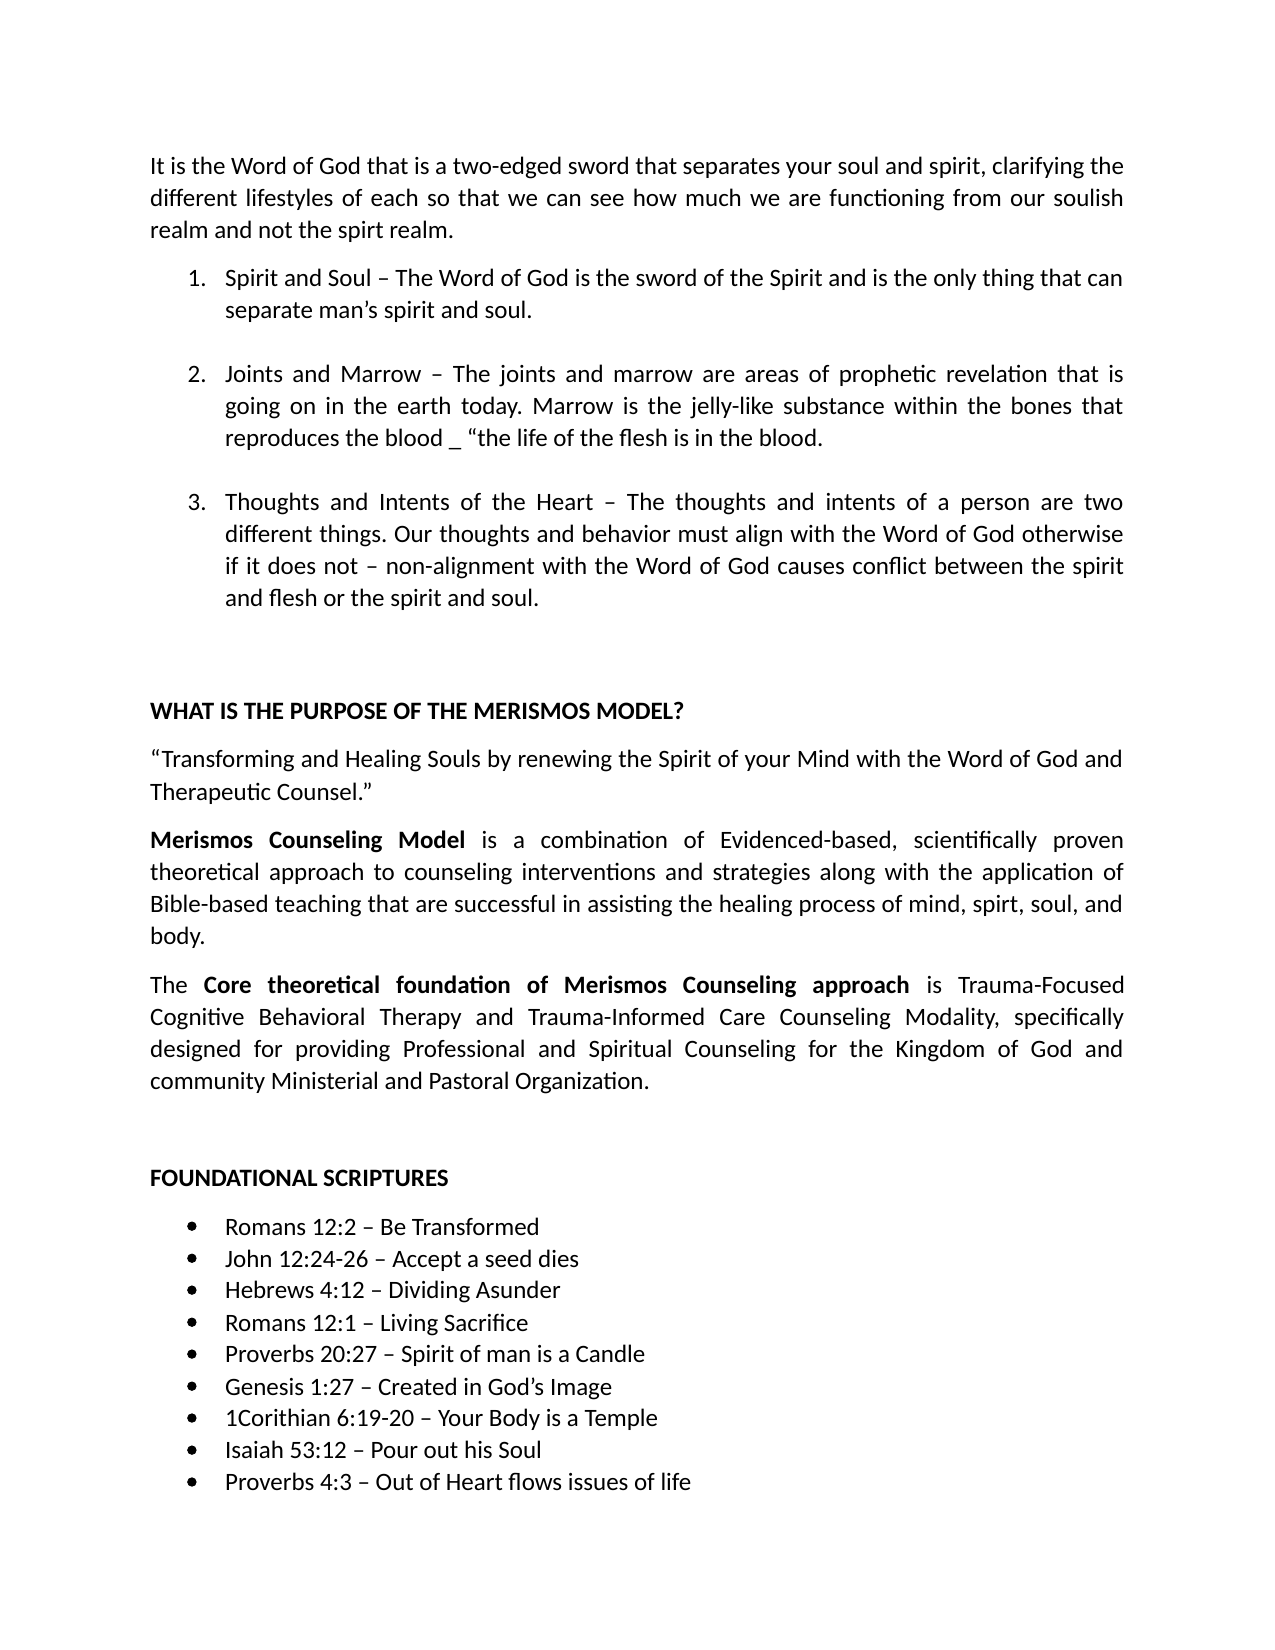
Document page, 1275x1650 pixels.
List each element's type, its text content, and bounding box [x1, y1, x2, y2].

text Merismos Counseling Model is a combination of Evidenced-based, scientifically proven theoretical approach to counseling interventions and strategies along with the application of Bible-based teaching that are successful in assisting the healing process of mind, spirt, soul, and body. [150, 824, 1125, 951]
list Proverbs 20:27 – Spirit of man is a Candle [187, 1339, 1125, 1369]
list Spirit and Soul – The Word of God is the sword of the Spirit and is the only thing that can separate man’s spirit and soul. [187, 263, 1125, 325]
list Thoughts and Intents of the Heart – The thoughts and intents of a person are two different things. Our thoughts and behavior must align with the Word of God otherwise if it does not – non-alignment with the Word of God causes conflict between the spirit and flesh or the spirit and soul. [187, 486, 1125, 613]
list John 12:24-26 – Accept a seed dies [187, 1243, 1125, 1273]
list Joints and Marrow – The joints and marrow are areas of prophetic revelation that is going on in the earth today. Marrow is the jelly-like substance within the bones that reproduces the blood _ “the life of the flesh is in the blood. [187, 358, 1125, 453]
list Hebrews 4:12 – Dividing Asunder [187, 1275, 1125, 1305]
text “Transforming and Healing Souls by renewing the Spirit of your Mind with the Word of God and Therapeutic Counsel.” [150, 744, 1125, 806]
list Proverbs 4:3 – Out of Heart flows issues of life [187, 1467, 1125, 1497]
text WHAT IS THE PURPOSE OF THE MERISMOS MODEL? [150, 695, 1125, 726]
text The Core theoretical foundation of Merismos Counseling approach is Trauma-Focused Cognitive Behavioral Therapy and Trauma-Informed Care Counseling Modality, specifically designed for providing Professional and Spiritual Counseling for the Kingdom of God and community Ministerial and Pastoral Organization. [150, 969, 1125, 1095]
list Romans 12:2 – Be Transformed [187, 1211, 1125, 1241]
text It is the Word of God that is a two-edged sword that separates your soul and spirit, clarifying the different lifestyles of each so that we can see how much we are functioning from our soulish realm and not the spirt realm. [150, 150, 1125, 244]
list Romans 12:1 – Living Sacrifice [187, 1307, 1125, 1337]
text FOUNDATIONAL SCRIPTURES [150, 1162, 1125, 1193]
list Genesis 1:27 – Created in God’s Image [187, 1371, 1125, 1401]
list 1Corithian 6:19-20 – Your Body is a Temple [187, 1403, 1125, 1433]
list Isaiah 53:12 – Pour out his Soul [187, 1434, 1125, 1465]
